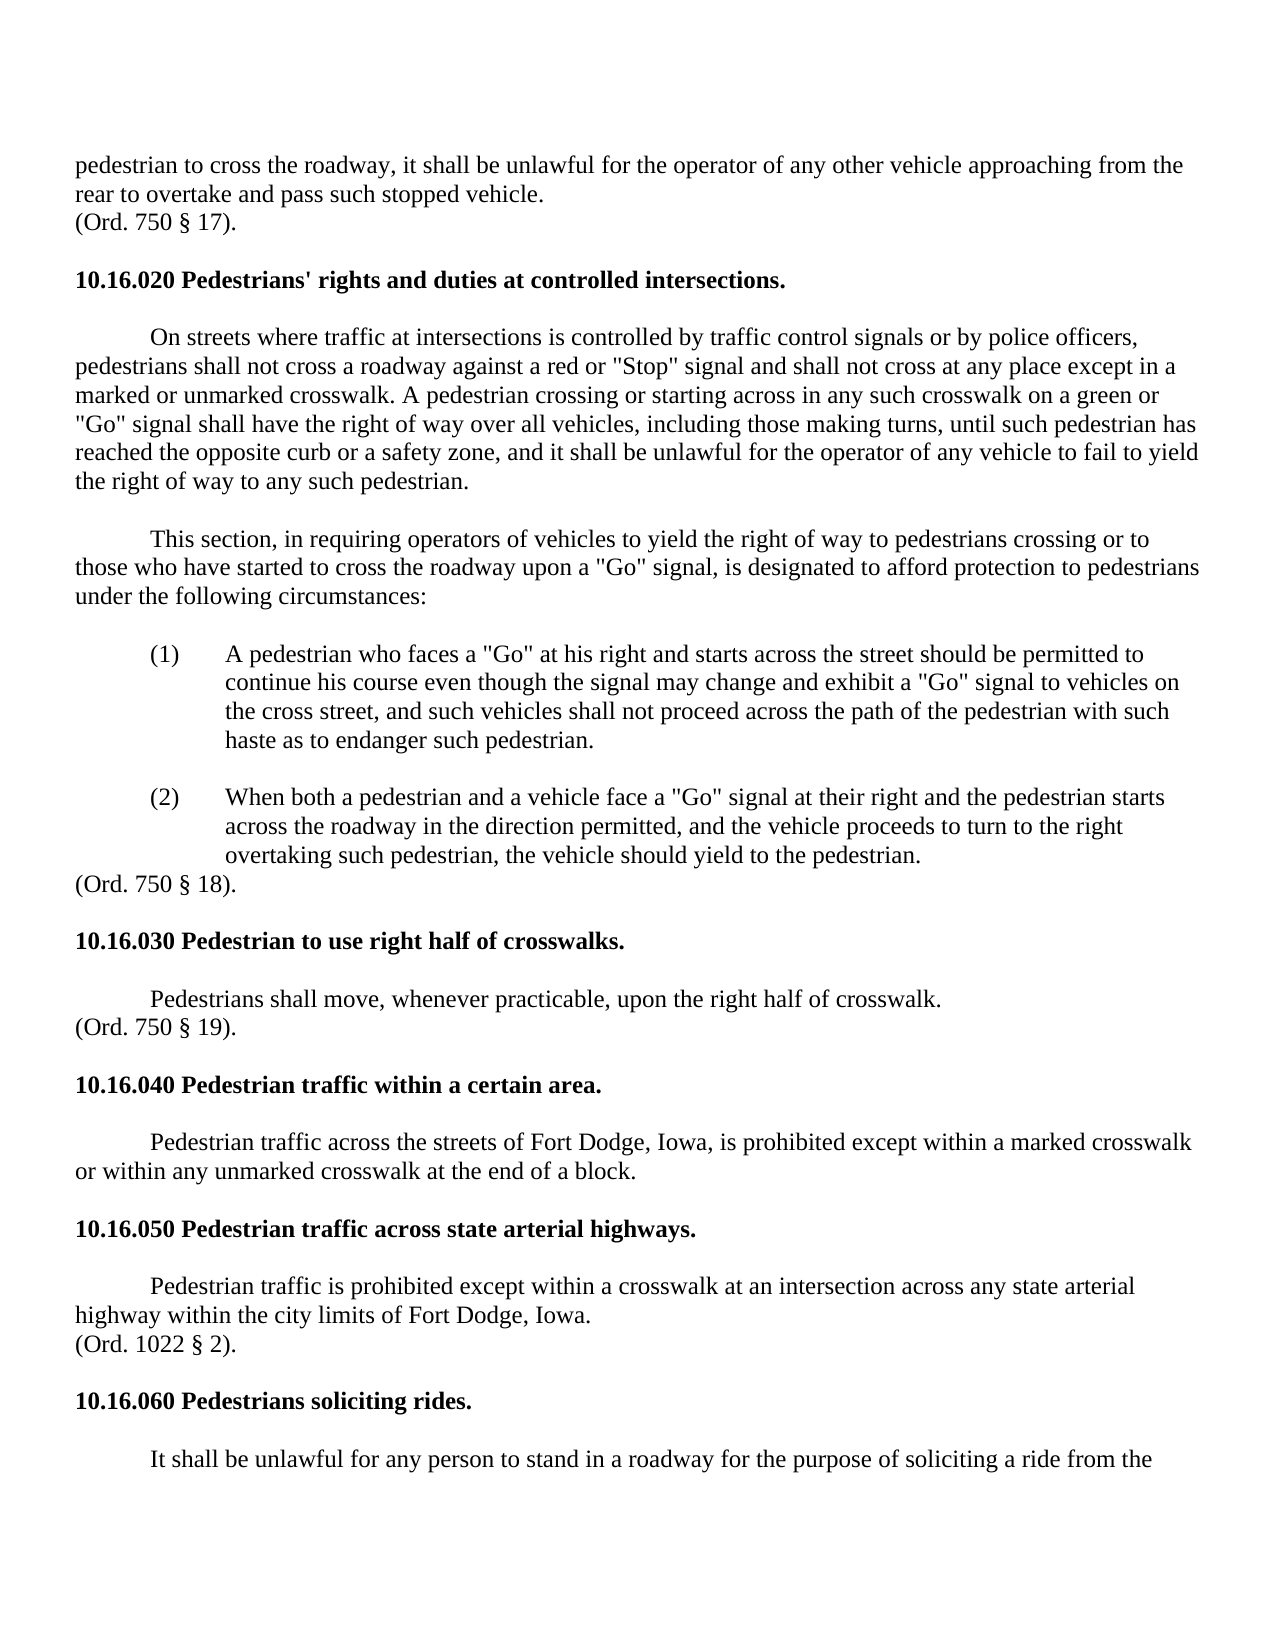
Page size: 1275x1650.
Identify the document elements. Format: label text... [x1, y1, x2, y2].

text (Ord. 750 § 18). [75, 869, 1200, 897]
text (Ord. 750 § 17). [75, 207, 1200, 236]
text 10.16.030 Pedestrian to use right half of crosswalks. [75, 926, 1200, 955]
text Pedestrian traffic across the streets of Fort Dodge, Iowa, is prohibited except within a marked crosswalk or within any unmarked crosswalk at the end of a block. [75, 1127, 1200, 1185]
text Pedestrians shall move, whenever practicable, upon the right half of crosswalk. [75, 984, 1200, 1012]
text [75, 150, 1200, 207]
text 10.16.020 Pedestrians' rights and duties at controlled intersections. [75, 265, 1200, 294]
text This section, in requiring operators of vehicles to yield the right of way to pedestrians crossing or to those who have started to cross the roadway upon a "Go" signal, is designated to afford protection to pedestrians under the following circumstances: [75, 524, 1200, 610]
text 10.16.040 Pedestrian traffic within a certain area. [75, 1070, 1200, 1099]
text (Ord. 750 § 19). [75, 1012, 1200, 1041]
text 10.16.060 Pedestrians soliciting rides. [75, 1386, 1200, 1415]
text On streets where traffic at intersections is controlled by traffic control signals or by police officers, pedestrians shall not cross a roadway against a red or "Stop" signal and shall not cross at any place except in a marked or unmarked crosswalk. A pedestrian crossing or starting across in any such crosswalk on a green or "Go" signal shall have the right of way over all vehicles, including those making turns, until such pedestrian has reached the opposite curb or a safety zone, and it shall be unlawful for the operator of any vehicle to fail to yield the right of way to any such pedestrian. [75, 322, 1200, 495]
text 10.16.050 Pedestrian traffic across state arterial highways. [75, 1214, 1200, 1242]
text (2) When both a pedestrian and a vehicle face a "Go" signal at their right and the pedestrian starts across the roadway in the direction permitted, and the vehicle proceeds to turn to the right overtaking such pedestrian, the vehicle should yield to the pedestrian. [75, 782, 1200, 869]
text Pedestrian traffic is prohibited except within a crosswalk at an intersection across any state arterial highway within the city limits of Fort Dodge, Iowa. [75, 1271, 1200, 1329]
text (Ord. 1022 § 2). [75, 1329, 1200, 1357]
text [75, 1444, 1200, 1472]
text (1) A pedestrian who faces a "Go" at his right and starts across the street should be permitted to continue his course even though the signal may change and exhibit a "Go" signal to vehicles on the cross street, and such vehicles shall not proceed across the path of the pedestrian with such haste as to endanger such pedestrian. [75, 639, 1200, 754]
